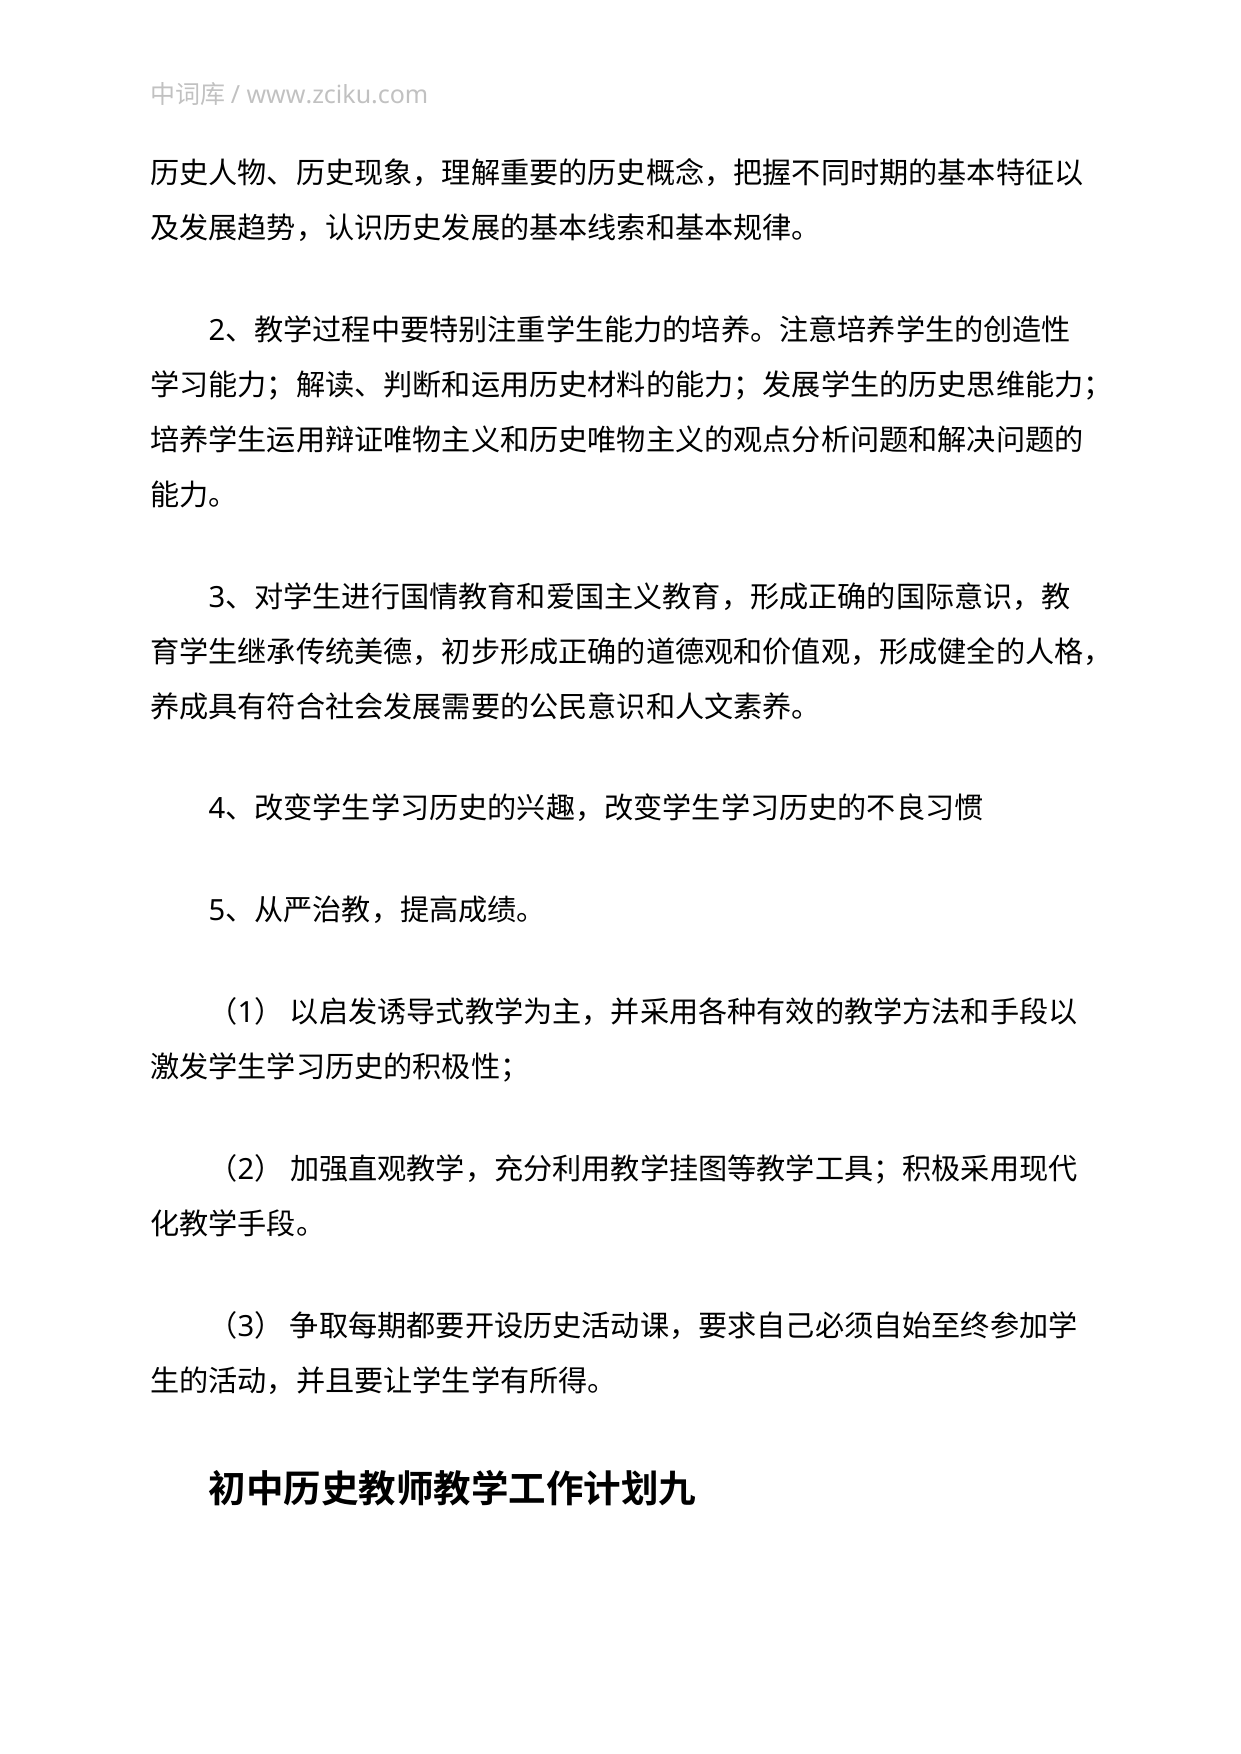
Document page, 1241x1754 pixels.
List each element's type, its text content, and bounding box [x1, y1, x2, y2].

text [150, 150, 1090, 247]
text （2） 加强直观教学，充分利用教学挂图等教学工具；积极采用现代化教学手段。 [150, 1146, 1090, 1243]
text 初中历史教师教学工作计划九 [150, 1459, 1090, 1513]
text （3） 争取每期都要开设历史活动课，要求自己必须自始至终参加学生的活动，并且要让学生学有所得。 [150, 1302, 1090, 1400]
text （1） 以启发诱导式教学为主，并采用各种有效的教学方法和手段以激发学生学习历史的积极性； [150, 989, 1090, 1086]
text 2、教学过程中要特别注重学生能力的培养。注意培养学生的创造性学习能力；解读、判断和运用历史材料的能力；发展学生的历史思维能力；培养学生运用辩证唯物主义和历史唯物主义的观点分析问题和解决问题的能力。 [150, 307, 1090, 514]
text 5、从严治教，提高成绩。 [150, 887, 1090, 929]
text 3、对学生进行国情教育和爱国主义教育，形成正确的国际意识，教育学生继承传统美德，初步形成正确的道德观和价值观，形成健全的人格，养成具有符合社会发展需要的公民意识和人文素养。 [150, 573, 1090, 725]
text 4、改变学生学习历史的兴趣，改变学生学习历史的不良习惯 [150, 785, 1090, 827]
